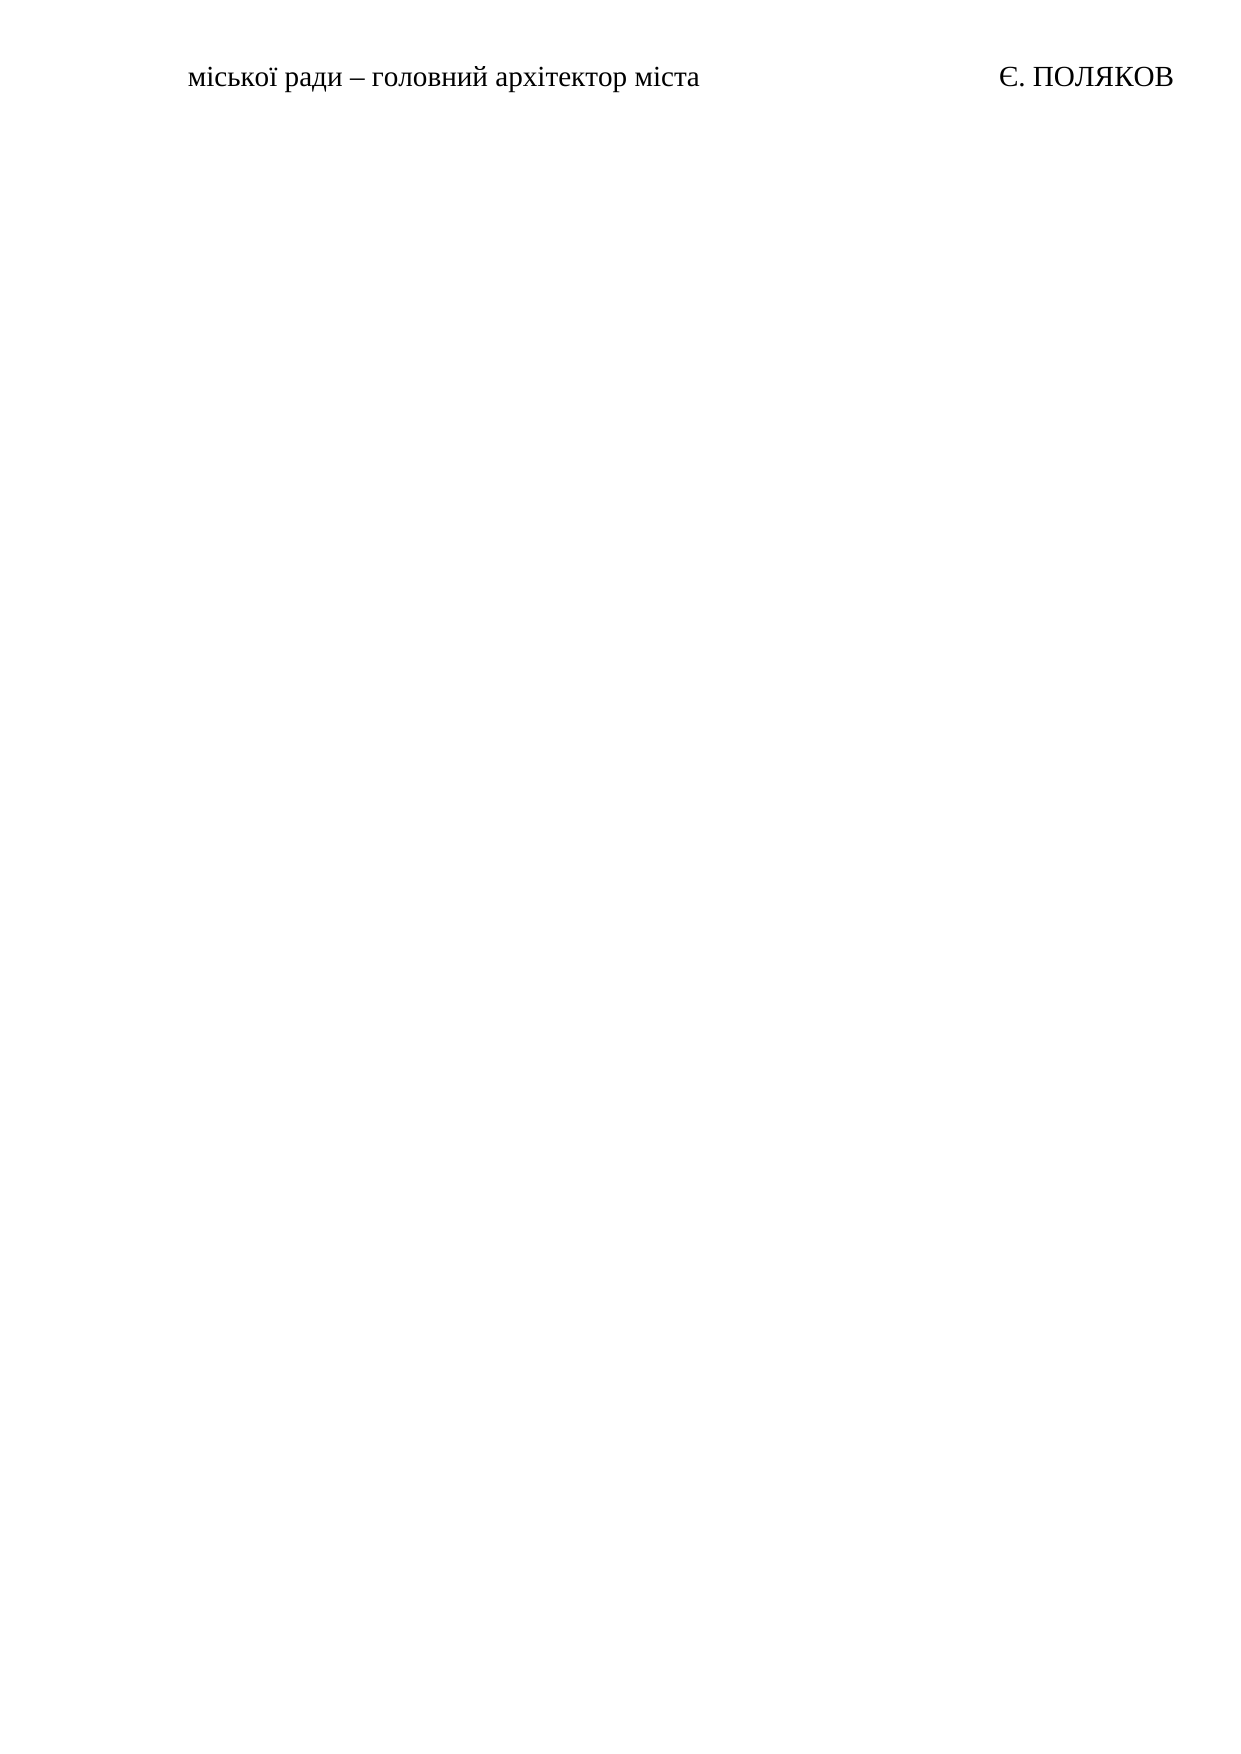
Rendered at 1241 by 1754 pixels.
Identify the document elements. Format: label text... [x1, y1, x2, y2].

text міської ради – головний архітектор міста Є. ПОЛЯКОВ [188, 59, 1181, 93]
